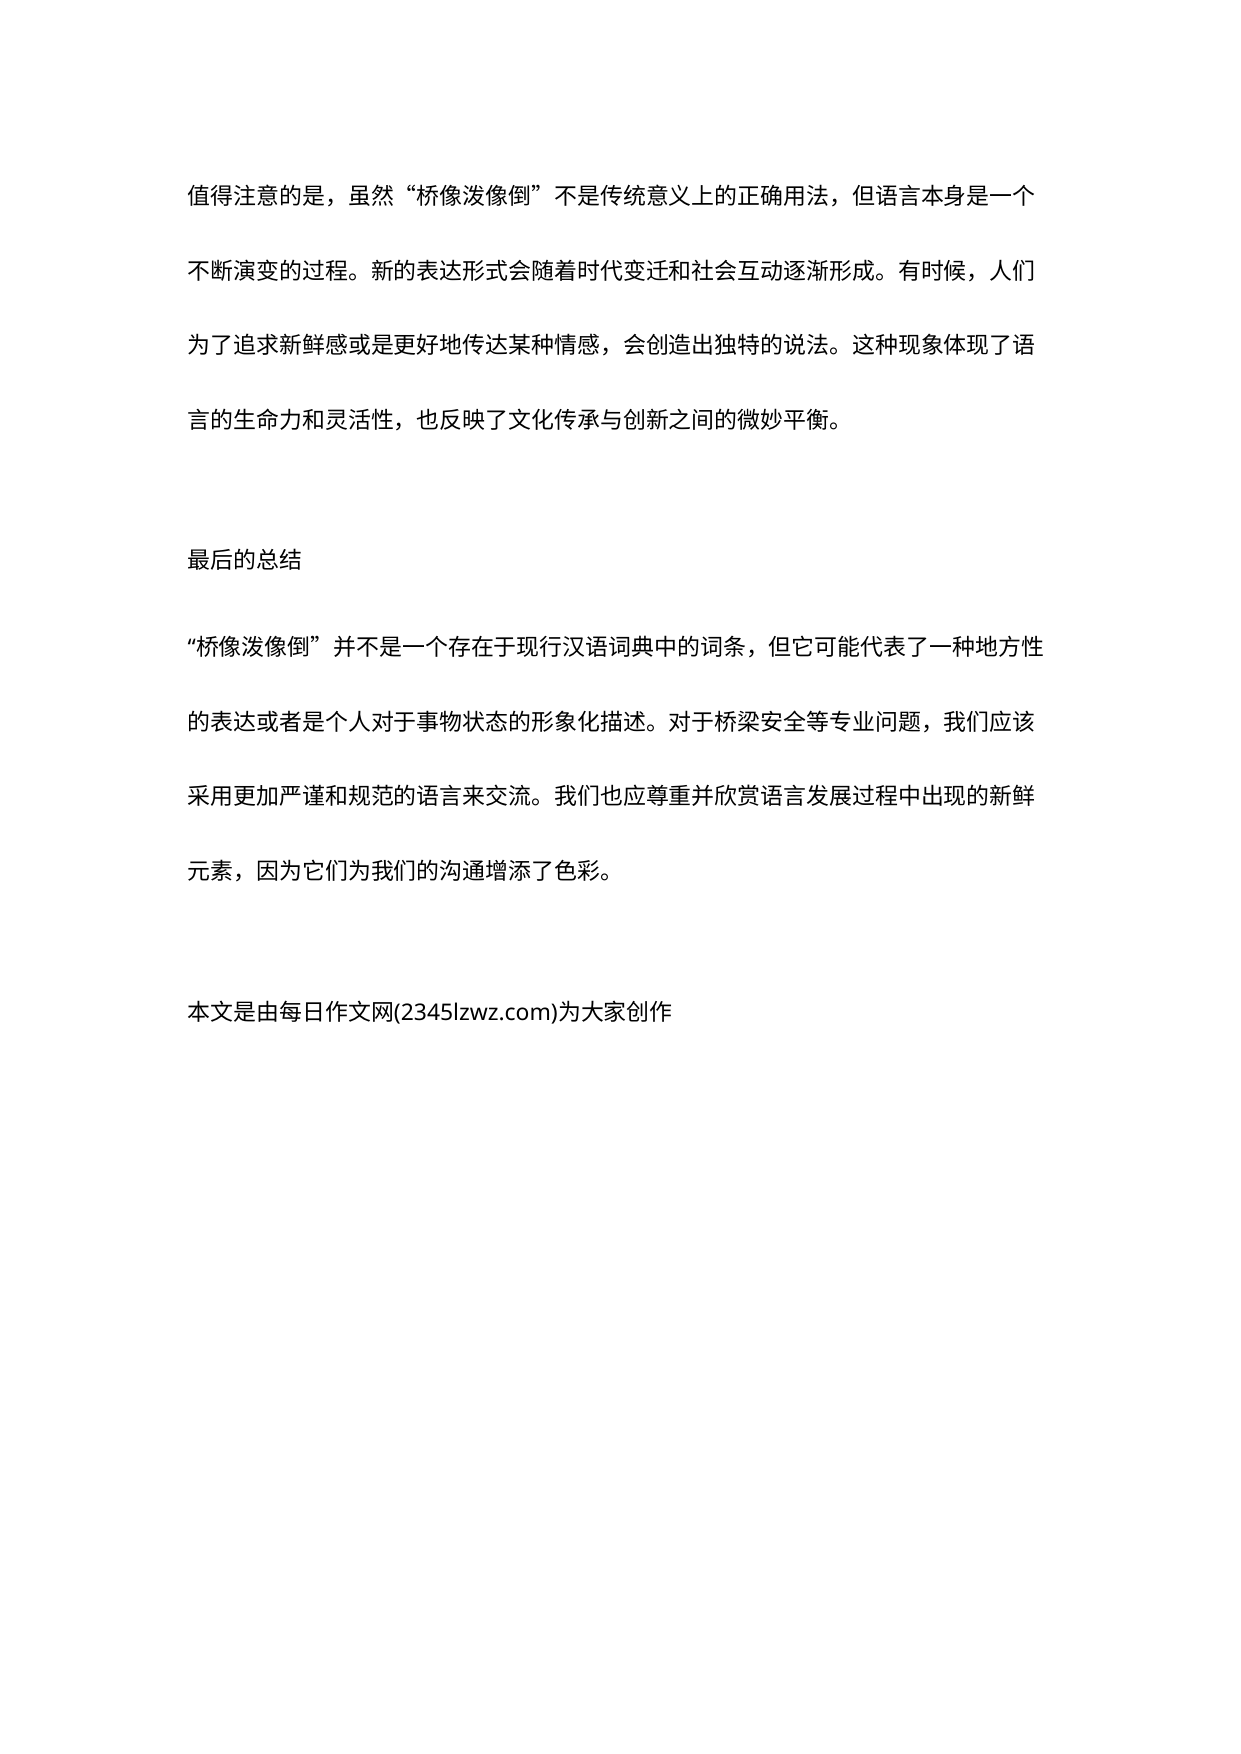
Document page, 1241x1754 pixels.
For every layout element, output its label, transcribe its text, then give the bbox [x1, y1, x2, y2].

text “桥像泼像倒”并不是一个存在于现行汉语词典中的词条，但它可能代表了一种地方性的表达或者是个人对于事物状态的形象化描述。对于桥梁安全等专业问题，我们应该采用更加严谨和规范的语言来交流。我们也应尊重并欣赏语言发展过程中出现的新鲜元素，因为它们为我们的沟通增添了色彩。 [187, 613, 1053, 902]
text 最后的总结 [187, 526, 1053, 591]
text 本文是由每日作文网(2345lzwz.com)为大家创作 [187, 977, 1053, 1042]
text 值得注意的是，虽然“桥像泼像倒”不是传统意义上的正确用法，但语言本身是一个不断演变的过程。新的表达形式会随着时代变迁和社会互动逐渐形成。有时候，人们为了追求新鲜感或是更好地传达某种情感，会创造出独特的说法。这种现象体现了语言的生命力和灵活性，也反映了文化传承与创新之间的微妙平衡。 [187, 162, 1053, 451]
